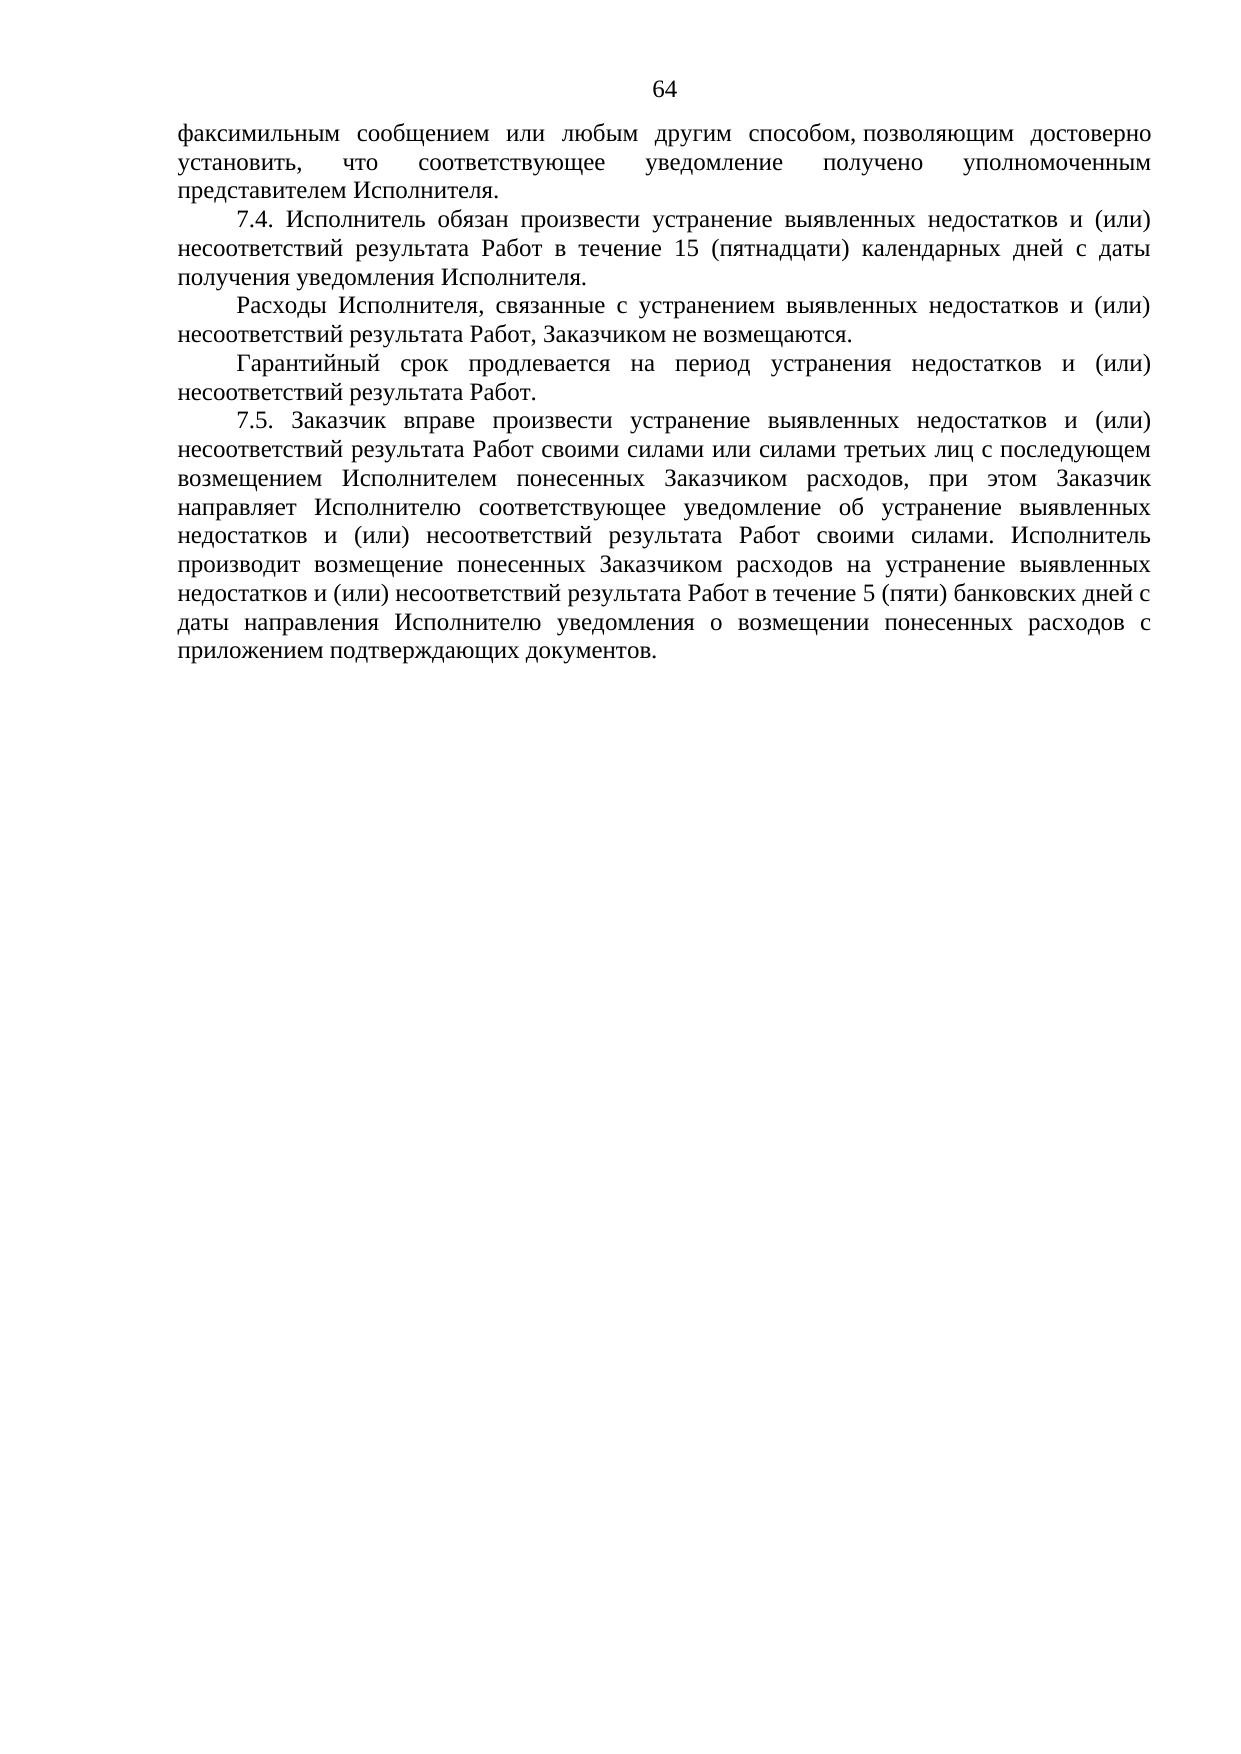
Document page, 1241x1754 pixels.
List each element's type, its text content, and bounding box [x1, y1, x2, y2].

text Расходы Исполнителя, связанные с устранением выявленных недостатков и (или) несоответствий результата Работ, Заказчиком не возмещаются. [177, 291, 1152, 348]
text 7.5. Заказчик вправе произвести устранение выявленных недостатков и (или) несоответствий результата Работ своими силами или силами третьих лиц с последующем возмещением Исполнителем понесенных Заказчиком расходов, при этом Заказчик направляет Исполнителю соответствующее уведомление об устранение выявленных недостатков и (или) несоответствий результата Работ своими силами. Исполнитель производит возмещение понесенных Заказчиком расходов на устранение выявленных недостатков и (или) несоответствий результата Работ в течение 5 (пяти) банковских дней с даты направления Исполнителю уведомления о возмещении понесенных расходов с приложением подтверждающих документов. [177, 406, 1152, 664]
text 7.4. Исполнитель обязан произвести устранение выявленных недостатков и (или) несоответствий результата Работ в течение 15 (пятнадцати) календарных дней с даты получения уведомления Исполнителя. [177, 204, 1152, 291]
text Гарантийный срок продлевается на период устранения недостатков и (или) несоответствий результата Работ. [177, 348, 1152, 406]
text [177, 118, 1152, 204]
